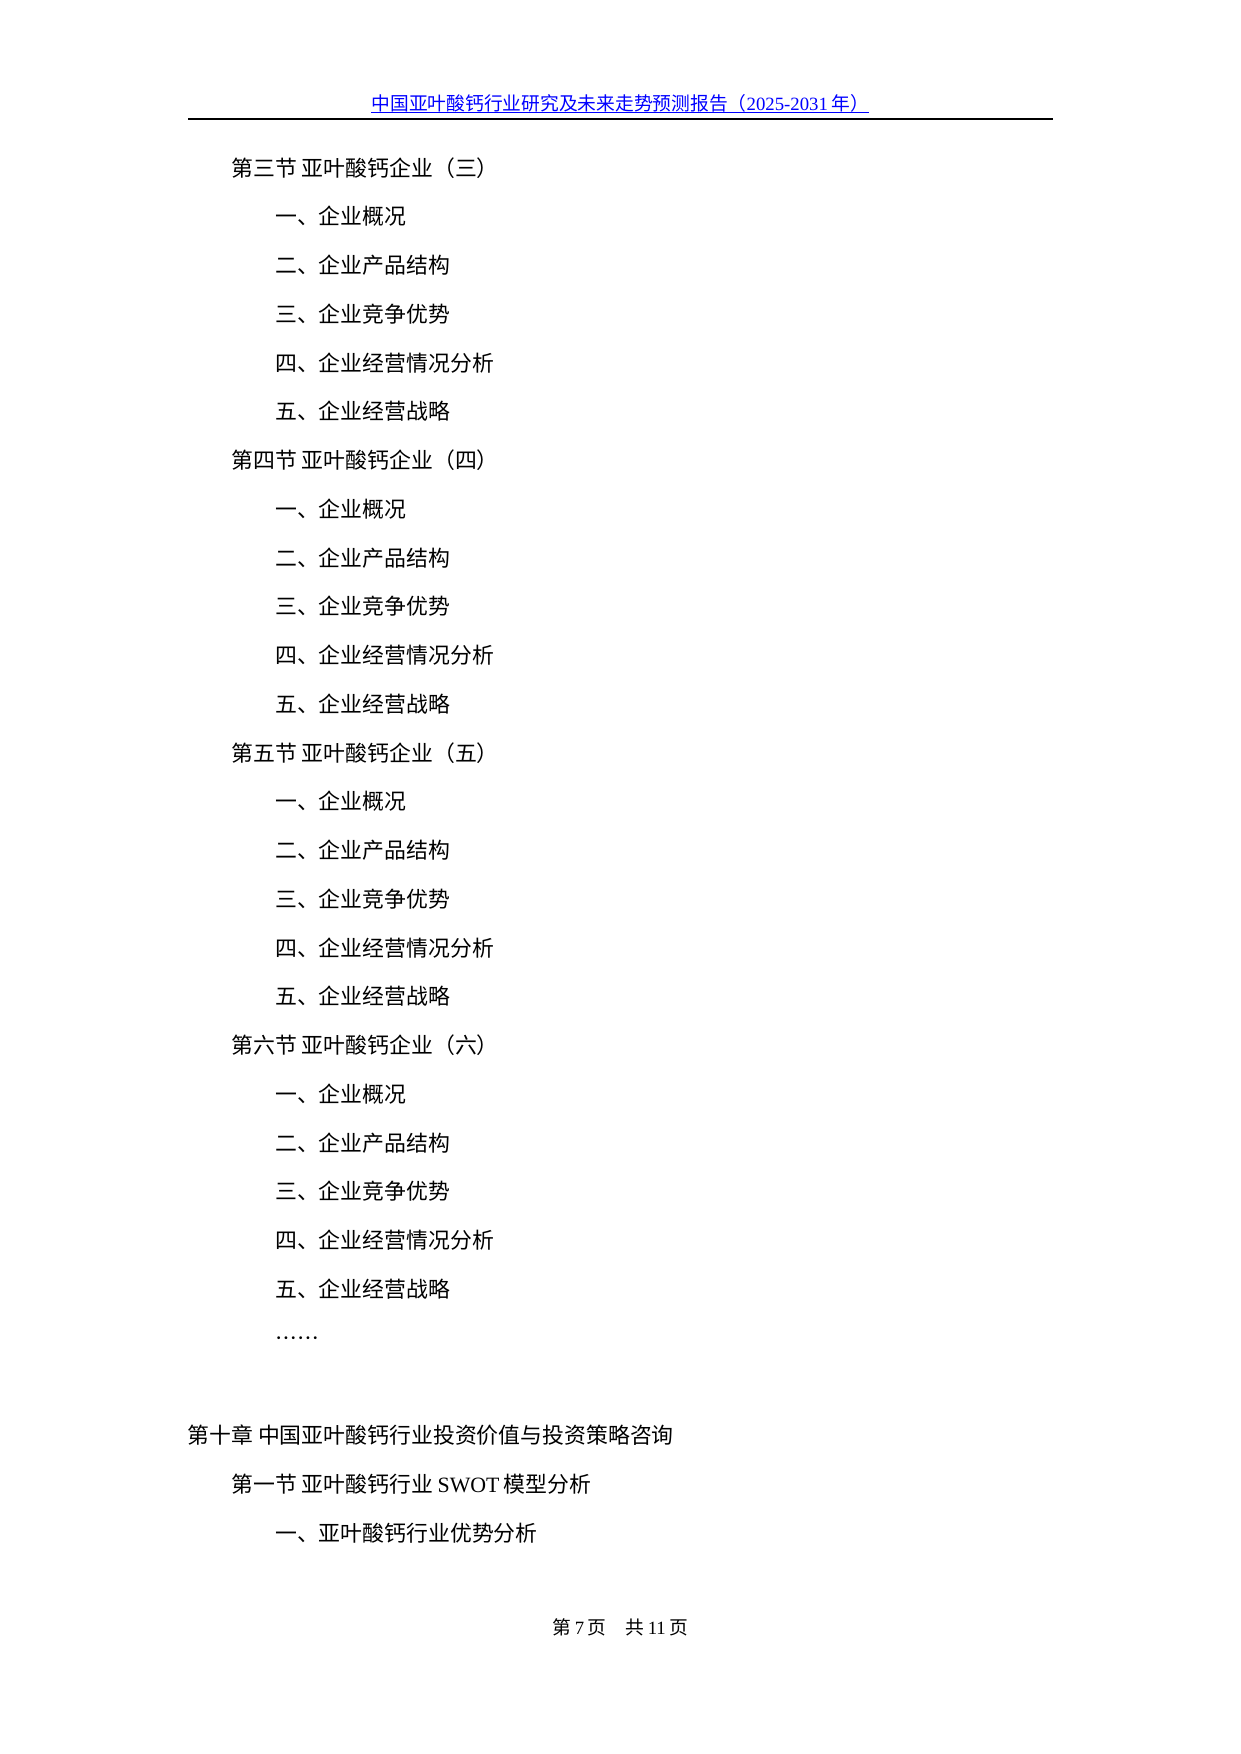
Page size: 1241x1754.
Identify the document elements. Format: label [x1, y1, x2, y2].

text [187, 150, 1053, 1548]
